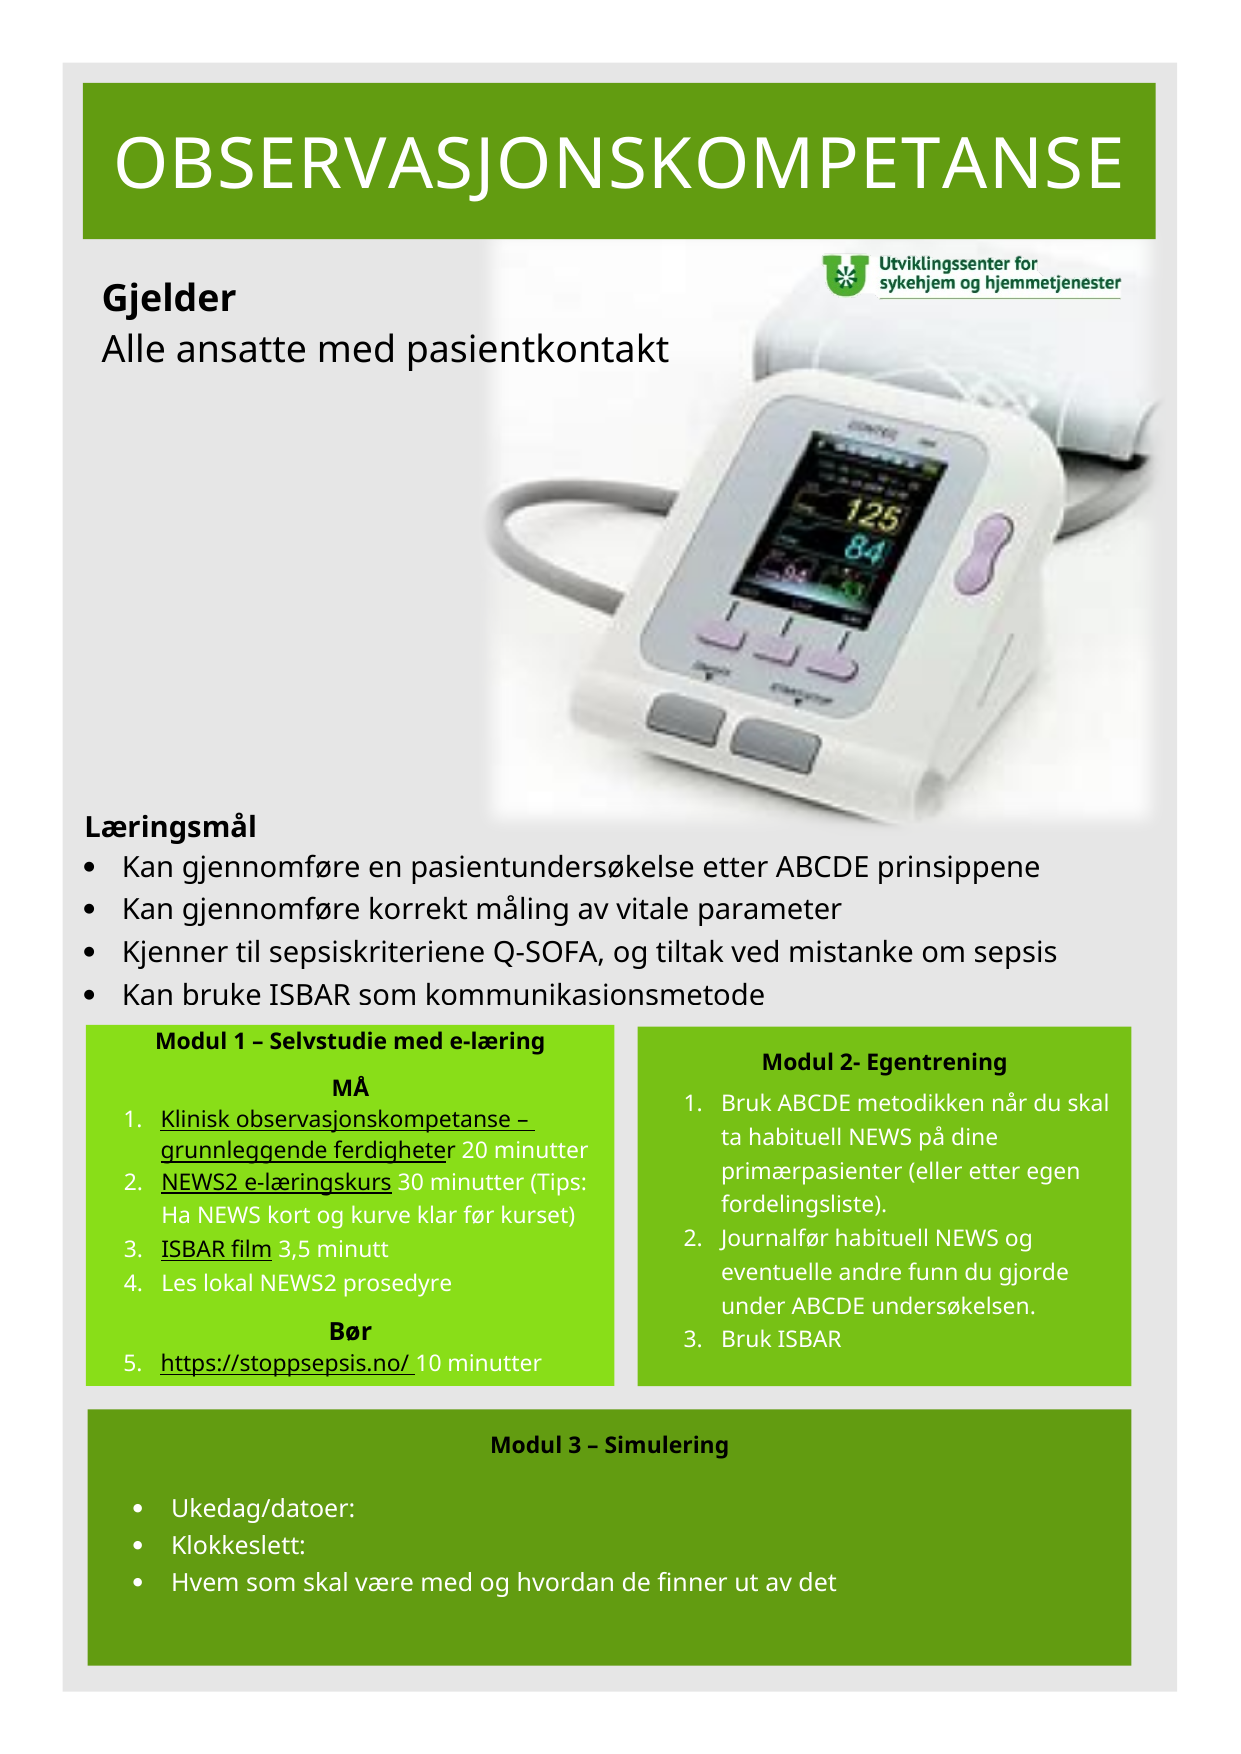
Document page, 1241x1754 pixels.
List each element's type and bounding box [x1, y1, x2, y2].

picture [502, 210, 1166, 809]
